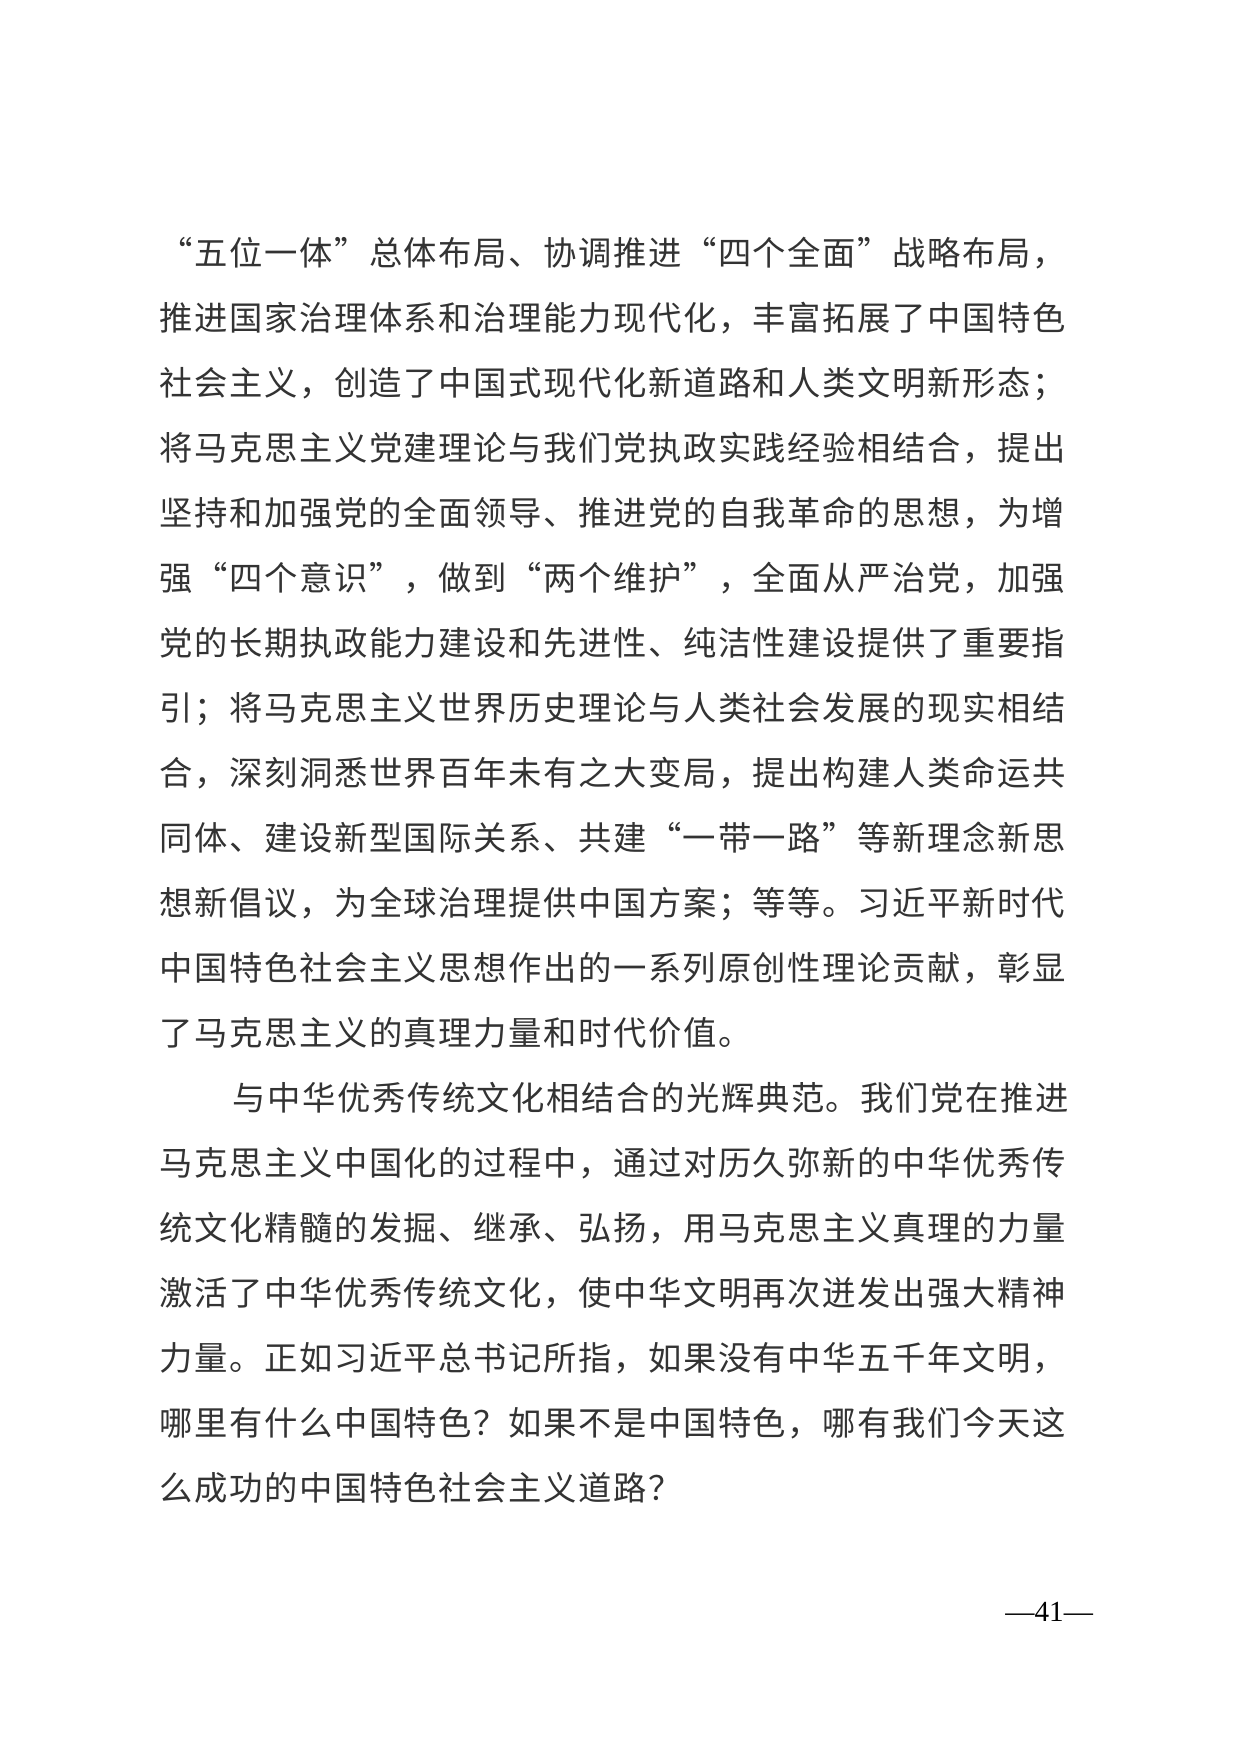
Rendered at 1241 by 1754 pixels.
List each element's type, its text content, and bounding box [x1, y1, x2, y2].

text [159, 218, 1092, 1063]
text 与中华优秀传统文化相结合的光辉典范。我们党在推进马克思主义中国化的过程中，通过对历久弥新的中华优秀传统文化精髓的发掘、继承、弘扬，用马克思主义真理的力量激活了中华优秀传统文化，使中华文明再次迸发出强大精神力量。正如习近平总书记所指，如果没有中华五千年文明，哪里有什么中国特色？如果不是中国特色，哪有我们今天这么成功的中国特色社会主义道路？ [159, 1063, 1092, 1518]
